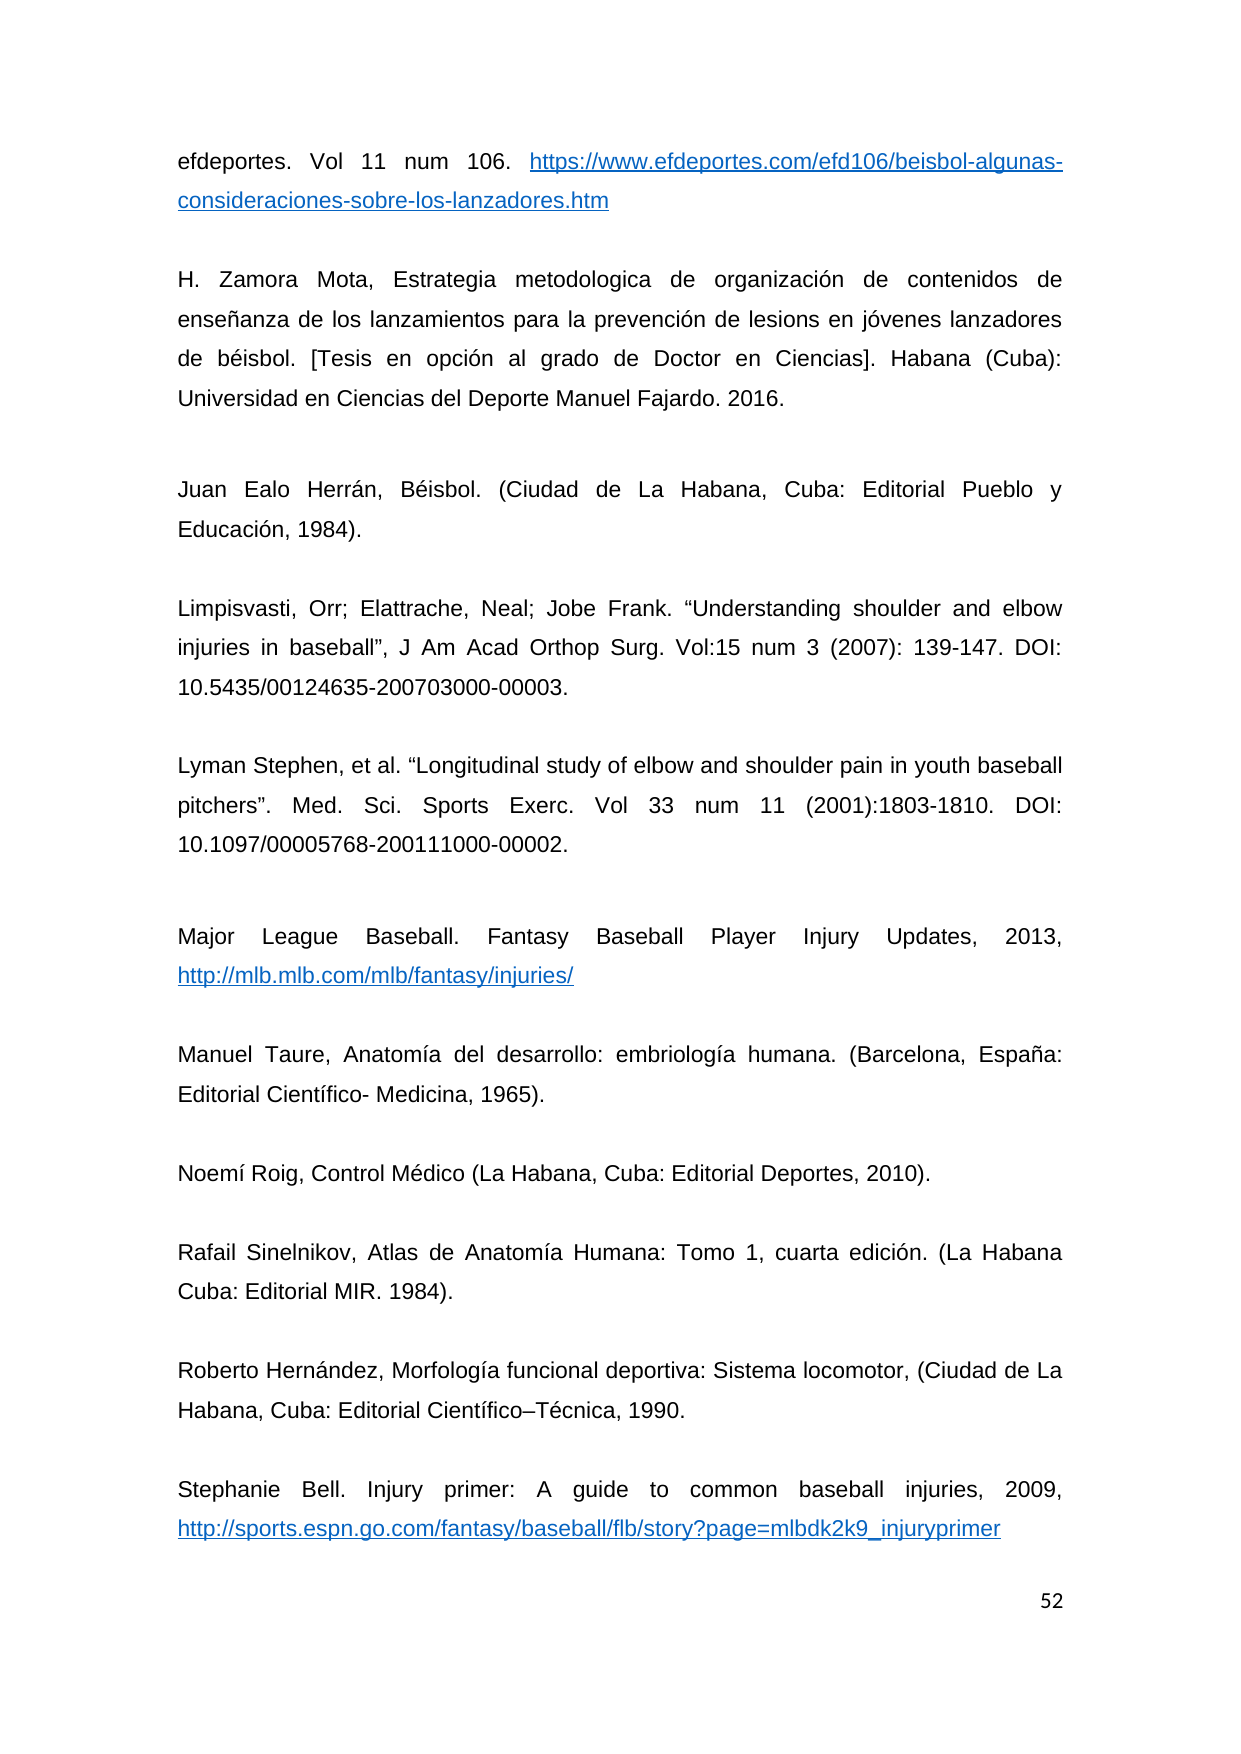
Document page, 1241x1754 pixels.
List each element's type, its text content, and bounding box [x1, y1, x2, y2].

text Limpisvasti, Orr; Elattrache, Neal; Jobe Frank. “Understanding shoulder and elbow injuries in baseball”, J Am Acad Orthop Surg. Vol:15 num 3 (2007): 139-147. DOI: 10.5435/00124635-200703000-00003. [177, 594, 1063, 700]
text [177, 148, 1063, 213]
text Juan Ealo Herrán, Béisbol. (Ciudad de La Habana, Cuba: Editorial Pueblo y Educación, 1984). [177, 476, 1063, 542]
text Lyman Stephen, et al. “Longitudinal study of elbow and shoulder pain in youth baseball pitchers”. Med. Sci. Sports Exerc. Vol 33 num 11 (2001):1803-1810. DOI: 10.1097/00005768-200111000-00002. [177, 752, 1063, 858]
text Major League Baseball. Fantasy Baseball Player Injury Updates, 2013, http://mlb.mlb.com/mlb/fantasy/injuries/ [177, 923, 1063, 989]
text Rafail Sinelnikov, Atlas de Anatomía Humana: Tomo 1, cuarta edición. (La Habana Cuba: Editorial MIR. 1984). [177, 1239, 1063, 1304]
text H. Zamora Mota, Estrategia metodologica de organización de contenidos de enseñanza de los lanzamientos para la prevención de lesions en jóvenes lanzadores de béisbol. [Tesis en opción al grado de Doctor en Ciencias]. Habana (Cuba): Universidad en Ciencias del Deporte Manuel Fajardo. 2016. [177, 266, 1063, 411]
text Noemí Roig, Control Médico (La Habana, Cuba: Editorial Deportes, 2010). [177, 1160, 1063, 1186]
text Roberto Hernández, Morfología funcional deportiva: Sistema locomotor, (Ciudad de La Habana, Cuba: Editorial Científico–Técnica, 1990. [177, 1357, 1063, 1423]
text Manuel Taure, Anatomía del desarrollo: embriología humana. (Barcelona, España: Editorial Científico- Medicina, 1965). [177, 1041, 1063, 1107]
text Stephanie Bell. Injury primer: A guide to common baseball injuries, 2009, http://sports.espn.go.com/fantasy/baseball/flb/story?page=mlbdk2k9_injuryprimer [177, 1476, 1063, 1541]
